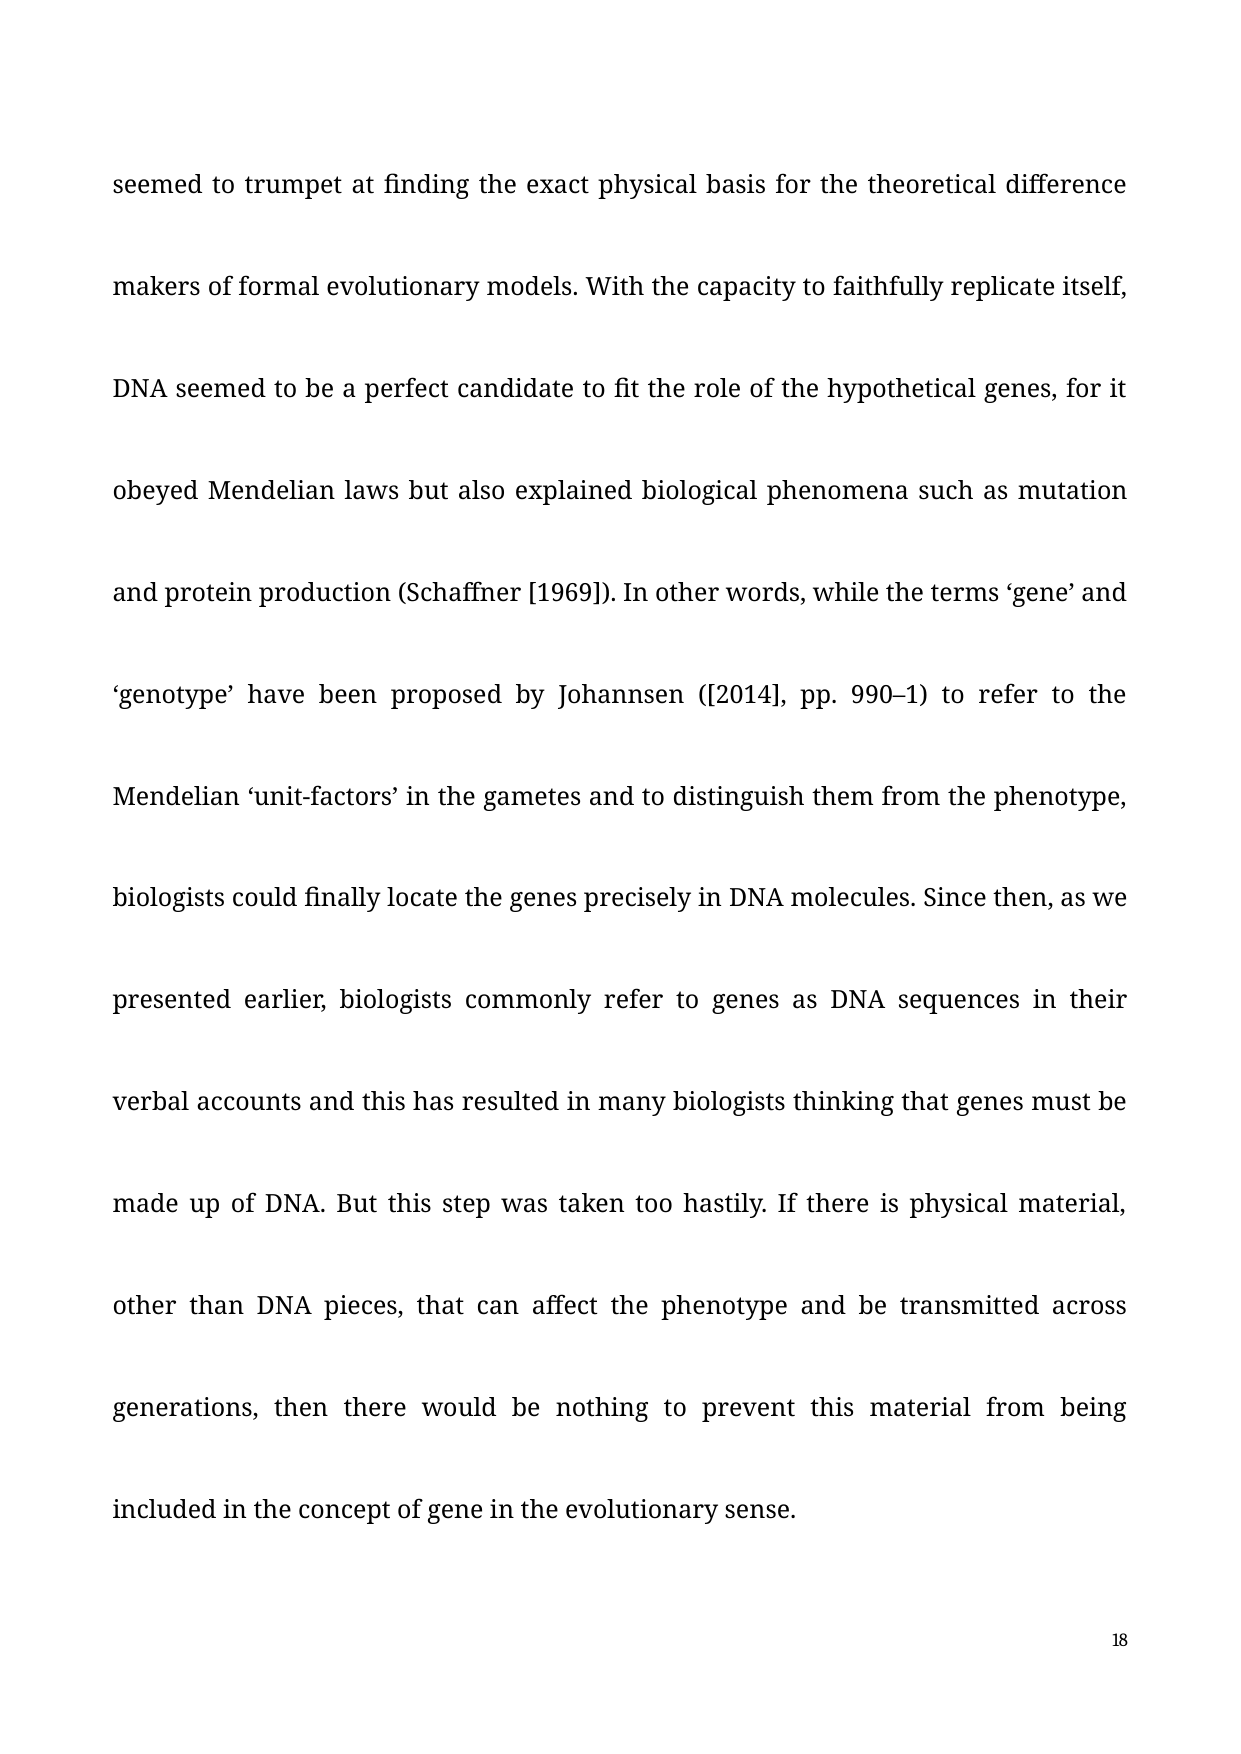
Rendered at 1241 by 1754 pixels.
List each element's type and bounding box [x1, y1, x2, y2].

text [112, 150, 1128, 1542]
